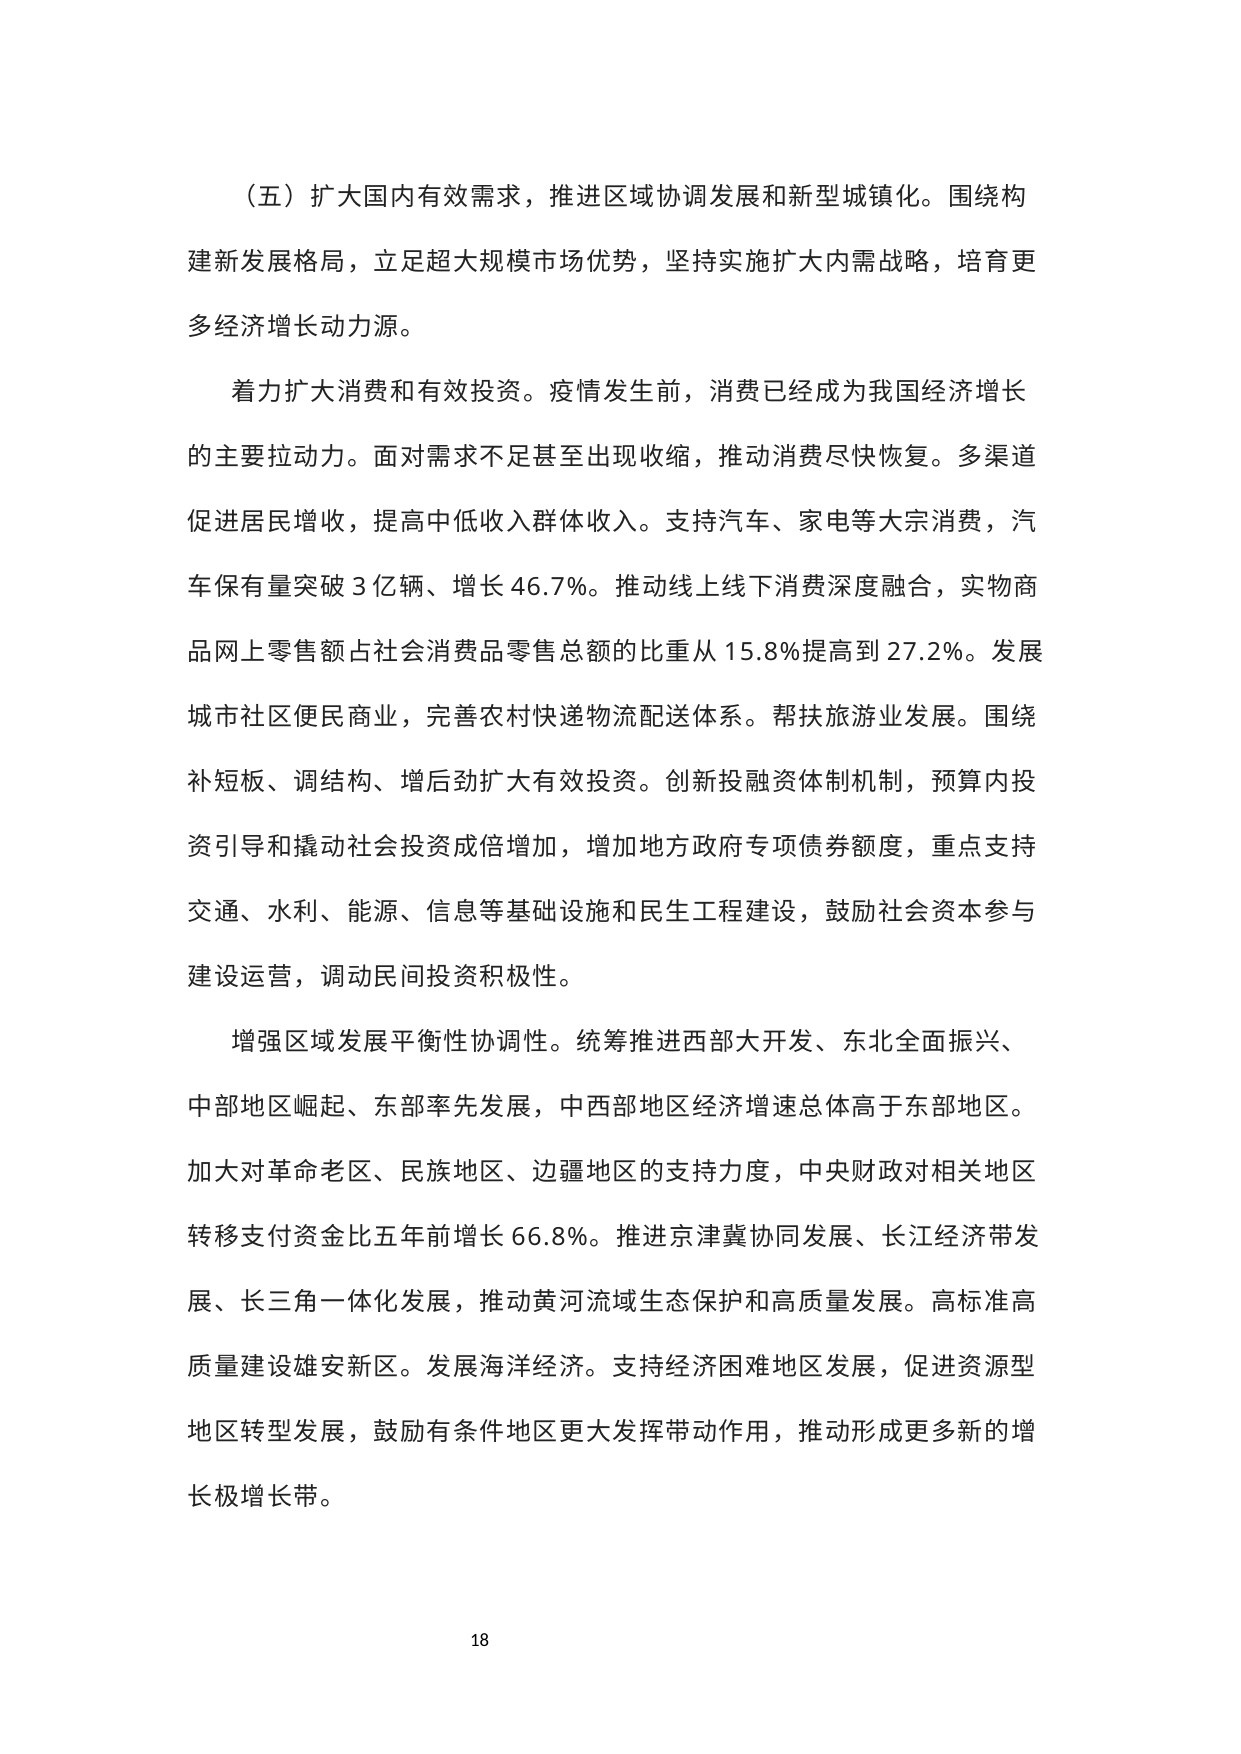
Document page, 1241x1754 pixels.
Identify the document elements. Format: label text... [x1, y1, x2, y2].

text 增强区域发展平衡性协调性。统筹推进西部大开发、东北全面振兴、中部地区崛起、东部率先发展，中西部地区经济增速总体高于东部地区。加大对革命老区、民族地区、边疆地区的支持力度，中央财政对相关地区转移支付资金比五年前增长66.8%。推进京津冀协同发展、长江经济带发展、长三角一体化发展，推动黄河流域生态保护和高质量发展。高标准高质量建设雄安新区。发展海洋经济。支持经济困难地区发展，促进资源型地区转型发展，鼓励有条件地区更大发挥带动作用，推动形成更多新的增长极增长带。 [187, 1007, 1053, 1527]
text （五）扩大国内有效需求，推进区域协调发展和新型城镇化。围绕构建新发展格局，立足超大规模市场优势，坚持实施扩大内需战略，培育更多经济增长动力源。 [187, 162, 1053, 357]
text 着力扩大消费和有效投资。疫情发生前，消费已经成为我国经济增长的主要拉动力。面对需求不足甚至出现收缩，推动消费尽快恢复。多渠道促进居民增收，提高中低收入群体收入。支持汽车、家电等大宗消费，汽车保有量突破3亿辆、增长46.7%。推动线上线下消费深度融合，实物商品网上零售额占社会消费品零售总额的比重从15.8%提高到27.2%。发展城市社区便民商业，完善农村快递物流配送体系。帮扶旅游业发展。围绕补短板、调结构、增后劲扩大有效投资。创新投融资体制机制，预算内投资引导和撬动社会投资成倍增加，增加地方政府专项债券额度，重点支持交通、水利、能源、信息等基础设施和民生工程建设，鼓励社会资本参与建设运营，调动民间投资积极性。 [187, 357, 1053, 1007]
